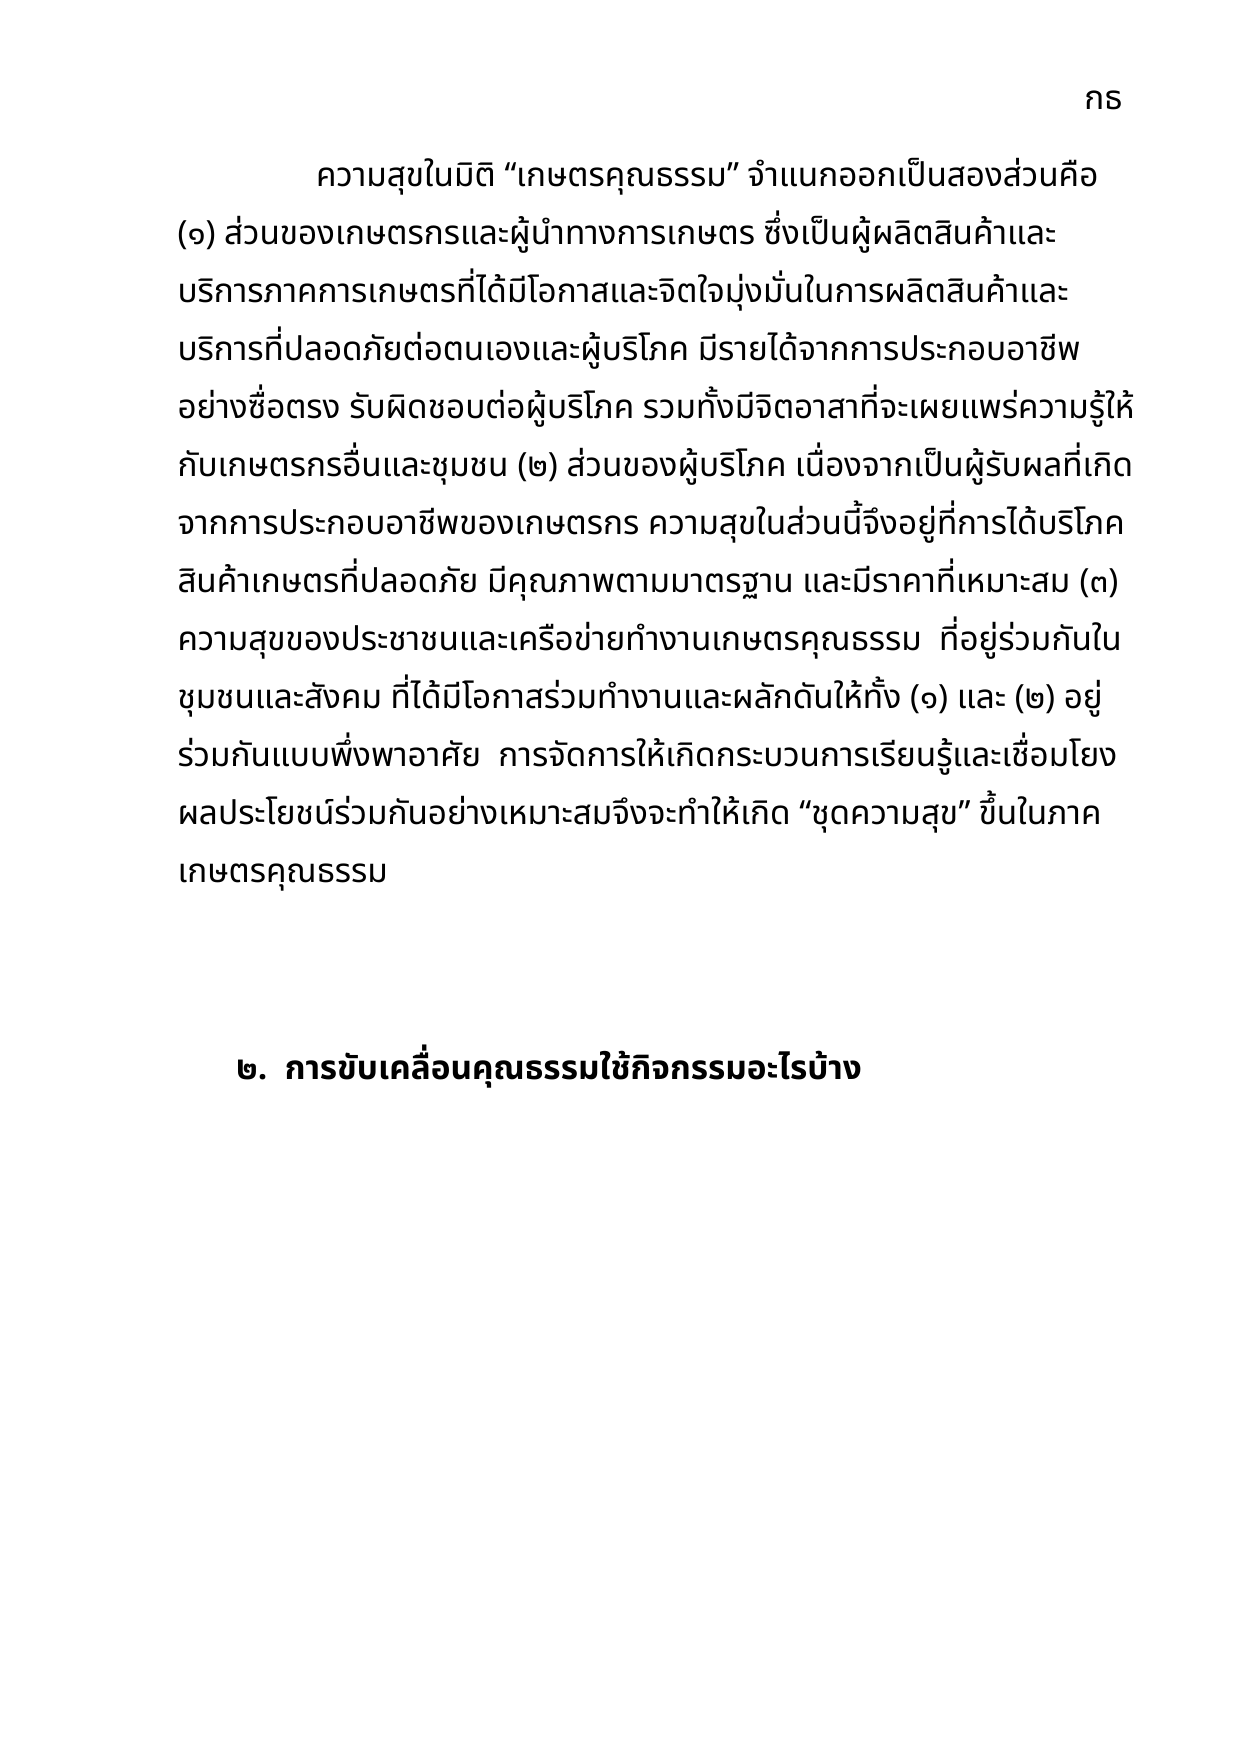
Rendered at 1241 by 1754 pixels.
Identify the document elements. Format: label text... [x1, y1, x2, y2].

text ความสุขในมิติ “เกษตรคุณธรรม” จำแนกออกเป็นสองส่วนคือ (๑) ส่วนของเกษตรกรและผู้นำทางการเกษตร ซึ่งเป็นผู้ผลิตสินค้าและบริการภาคการเกษตรที่ได้มีโอกาสและจิตใจมุ่งมั่นในการผลิตสินค้าและบริการที่ปลอดภัยต่อตนเองและผู้บริโภค มีรายได้จากการประกอบอาชีพอย่างซื่อตรง รับผิดชอบต่อผู้บริโภค รวมทั้งมีจิตอาสาที่จะเผยแพร่ความรู้ให้กับเกษตรกรอื่นและชุมชน (๒) ส่วนของผู้บริโภค เนื่องจากเป็นผู้รับผลที่เกิดจากการประกอบอาชีพของเกษตรกร ความสุขในส่วนนี้จึงอยู่ที่การได้บริโภคสินค้าเกษตรที่ปลอดภัย มีคุณภาพตามมาตรฐาน และมีราคาที่เหมาะสม (๓) ความสุขของประชาชนและเครือข่ายทำงานเกษตรคุณธรรม ที่อยู่ร่วมกันในชุมชนและสังคม ที่ได้มีโอกาสร่วมทำงานและผลักดันให้ทั้ง (๑) และ (๒) อยู่ร่วมกันแบบพึ่งพาอาศัย การจัดการให้เกิดกระบวนการเรียนรู้และเชื่อมโยงผลประโยชน์ร่วมกันอย่างเหมาะสมจึงจะทำให้เกิด “ชุดความสุข” ขึ้นในภาคเกษตรคุณธรรม [177, 151, 1137, 897]
text ๒. การขับเคลื่อนคุณธรรมใช้กิจกรรมอะไรบ้าง [177, 1044, 1137, 1094]
